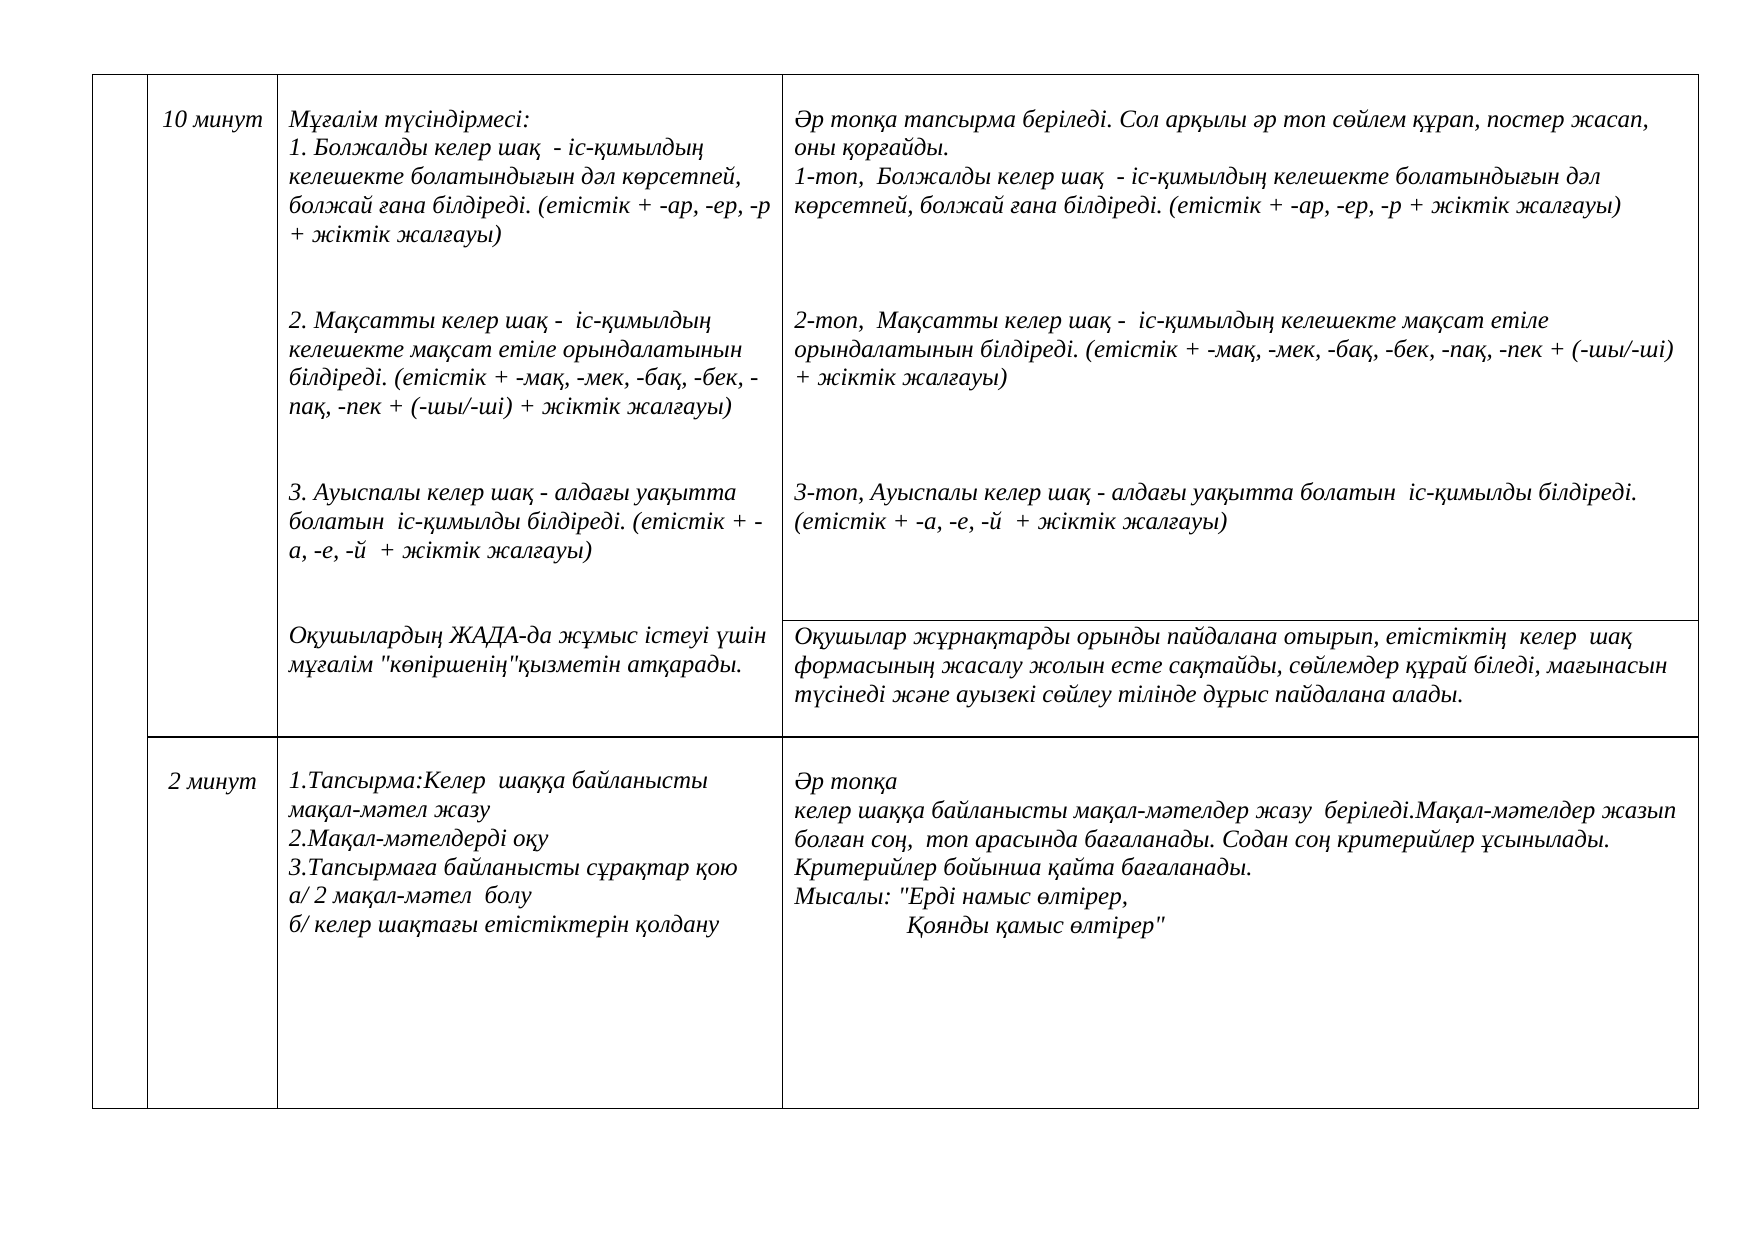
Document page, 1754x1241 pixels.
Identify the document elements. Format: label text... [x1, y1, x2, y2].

table_cell Мұғалім түсіндірмесі: 1. Болжалды келер шақ - іс-қимылдың келешекте болатындығын дәл көрсетпей, болжай ғана білдіреді. (етістік + -ар, -ер, -р + жіктік жалғауы) 2. Мақсатты келер шақ - іс-қимылдың келешекте мақсат етіле орындалатынын білдіреді. (етістік + -мақ, -мек, -бақ, -бек, -пақ, -пек + (-шы/-ші) + жіктік жалғауы) 3. Ауыспалы келер шақ - алдағы уақытта болатын іс-қимылды білдіреді. (етістік + -а, -е, -й + жіктік жалғауы) Оқушылардың ЖАДА-да жұмыс істеуі үшін мұғалім "көпіршенің"қызметін атқарады. [278, 75, 782, 736]
table_cell Әр топқа тапсырма беріледі. Сол арқылы әр топ сөйлем құрап, постер жасап, оны қорғайды. 1-топ, Болжалды келер шақ - іс-қимылдың келешекте болатындығын дәл көрсетпей, болжай ғана білдіреді. (етістік + -ар, -ер, -р + жіктік жалғауы) 2-топ, Мақсатты келер шақ - іс-қимылдың келешекте мақсат етіле орындалатынын білдіреді. (етістік + -мақ, -мек, -бақ, -бек, -пақ, -пек + (-шы/-ші) + жіктік жалғауы) 3-топ, Ауыспалы келер шақ - алдағы уақытта болатын іс-қимылды білдіреді. (етістік + -а, -е, -й + жіктік жалғауы) [783, 75, 1698, 620]
table_cell 2 минут [148, 738, 277, 1108]
table_cell Әр топқа келер шаққа байланысты мақал-мәтелдер жазу беріледі.Мақал-мәтелдер жазып болған соң, топ арасында бағаланады. Содан соң критерийлер ұсынылады. Критерийлер бойынша қайта бағаланады. Мысалы: "Ерді намыс өлтірер, Қоянды қамыс өлтірер" [783, 738, 1698, 1108]
table_cell 10 минут [148, 75, 277, 736]
table_cell 1.Тапсырма:Келер шаққа байланысты мақал-мәтел жазу 2.Мақал-мәтелдерді оқу 3.Тапсырмаға байланысты сұрақтар қою а/ 2 мақал-мәтел болу б/ келер шақтағы етістіктерін қолдану [278, 738, 782, 1108]
table_cell Оқушылар жұрнақтарды орынды пайдалана отырып, етістіктің келер шақ формасының жасалу жолын есте сақтайды, сөйлемдер құрай біледі, мағынасын түсінеді және ауызекі сөйлеу тілінде дұрыс пайдалана алады. [783, 621, 1698, 736]
